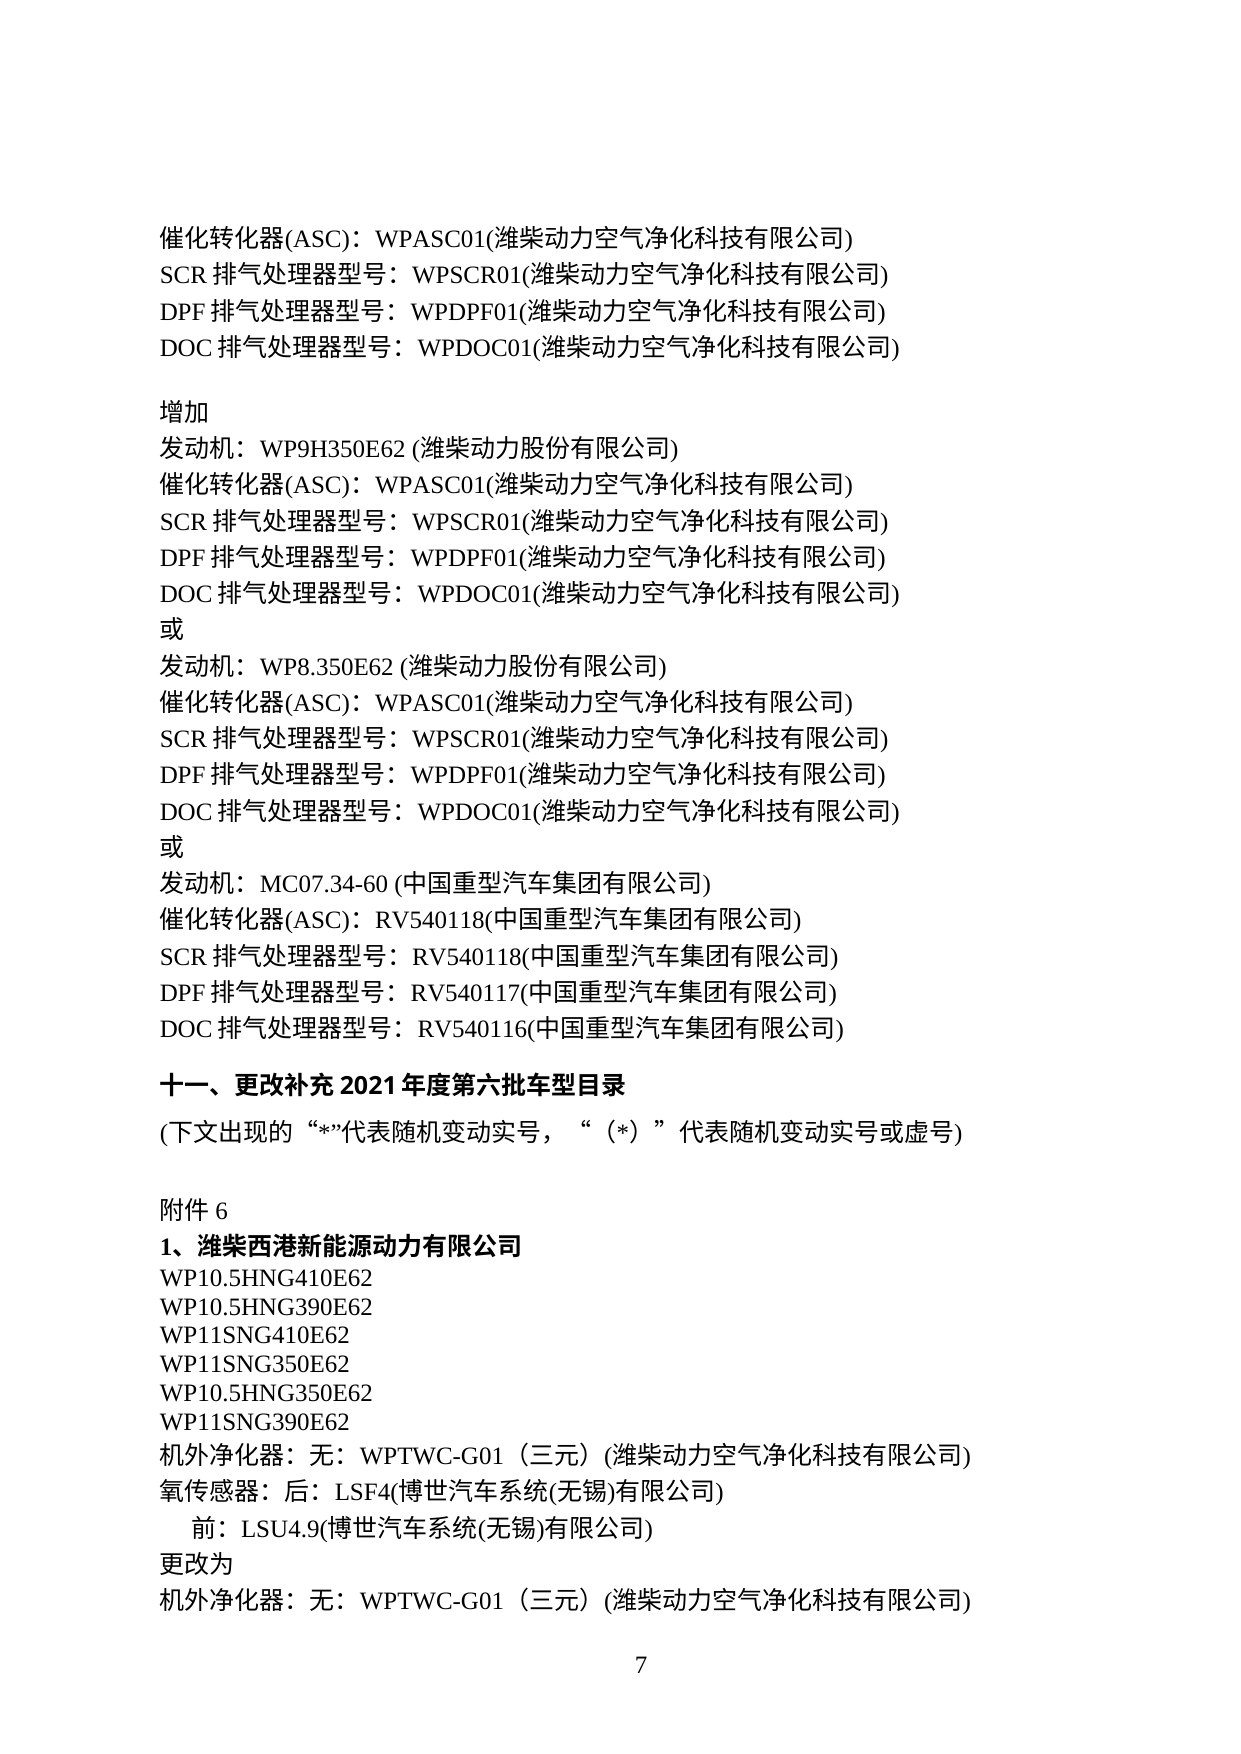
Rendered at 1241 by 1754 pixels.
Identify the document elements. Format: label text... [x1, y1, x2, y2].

text DOC排气处理器型号：RV540116(中国重型汽车集团有限公司) [159, 1008, 1122, 1045]
text DPF排气处理器型号：RV540117(中国重型汽车集团有限公司) [159, 972, 1122, 1008]
text DPF排气处理器型号：WPDPF01(潍柴动力空气净化科技有限公司) [159, 755, 1122, 791]
text 催化转化器(ASC)：WPASC01(潍柴动力空气净化科技有限公司) [159, 218, 1122, 255]
text 催化转化器(ASC)：WPASC01(潍柴动力空气净化科技有限公司) [159, 465, 1122, 501]
text WP10.5HNG350E62 [159, 1378, 1122, 1407]
text 催化转化器(ASC)：WPASC01(潍柴动力空气净化科技有限公司) [159, 682, 1122, 718]
text WP11SNG390E62 [159, 1407, 1122, 1436]
text 氧传感器：后：LSF4(博世汽车系统(无锡)有限公司) [159, 1472, 1122, 1508]
text SCR排气处理器型号：WPSCR01(潍柴动力空气净化科技有限公司) [159, 501, 1122, 537]
text DPF排气处理器型号：WPDPF01(潍柴动力空气净化科技有限公司) [159, 537, 1122, 573]
text 催化转化器(ASC)：RV540118(中国重型汽车集团有限公司) [159, 900, 1122, 936]
text 增加 [159, 392, 1122, 428]
text 前：LSU4.9(博世汽车系统(无锡)有限公司) [159, 1508, 1122, 1544]
text DOC排气处理器型号：WPDOC01(潍柴动力空气净化科技有限公司) [159, 327, 1122, 363]
text 机外净化器：无：WPTWC-G01（三元）(潍柴动力空气净化科技有限公司) [159, 1436, 1122, 1472]
text 或 [159, 827, 1122, 863]
text WP10.5HNG410E62 [159, 1263, 1122, 1292]
text 机外净化器：无：WPTWC-G01（三元）(潍柴动力空气净化科技有限公司) [159, 1581, 1122, 1617]
text 发动机：WP9H350E62 (潍柴动力股份有限公司) [159, 428, 1122, 465]
text 更改为 [159, 1544, 1122, 1581]
text (下文出现的“*”代表随机变动实号，“（*）”代表随机变动实号或虚号) [159, 1107, 1122, 1149]
text WP11SNG350E62 [159, 1349, 1122, 1378]
text WP10.5HNG390E62 [159, 1292, 1122, 1321]
text 附件 6 [159, 1191, 1122, 1227]
text SCR排气处理器型号：RV540118(中国重型汽车集团有限公司) [159, 936, 1122, 972]
text DOC排气处理器型号：WPDOC01(潍柴动力空气净化科技有限公司) [159, 791, 1122, 827]
list 更改补充2021年度第六批车型目录 [116, 1045, 1122, 1107]
text SCR排气处理器型号：WPSCR01(潍柴动力空气净化科技有限公司) [159, 255, 1122, 291]
text DPF排气处理器型号：WPDPF01(潍柴动力空气净化科技有限公司) [159, 291, 1122, 327]
text 发动机：MC07.34-60 (中国重型汽车集团有限公司) [159, 863, 1122, 900]
text WP11SNG410E62 [159, 1321, 1122, 1349]
text 或 [159, 610, 1122, 646]
text DOC排气处理器型号：WPDOC01(潍柴动力空气净化科技有限公司) [159, 573, 1122, 610]
subtitle 1、潍柴西港新能源动力有限公司 [159, 1227, 1122, 1263]
text SCR排气处理器型号：WPSCR01(潍柴动力空气净化科技有限公司) [159, 718, 1122, 755]
text 发动机：WP8.350E62 (潍柴动力股份有限公司) [159, 646, 1122, 682]
